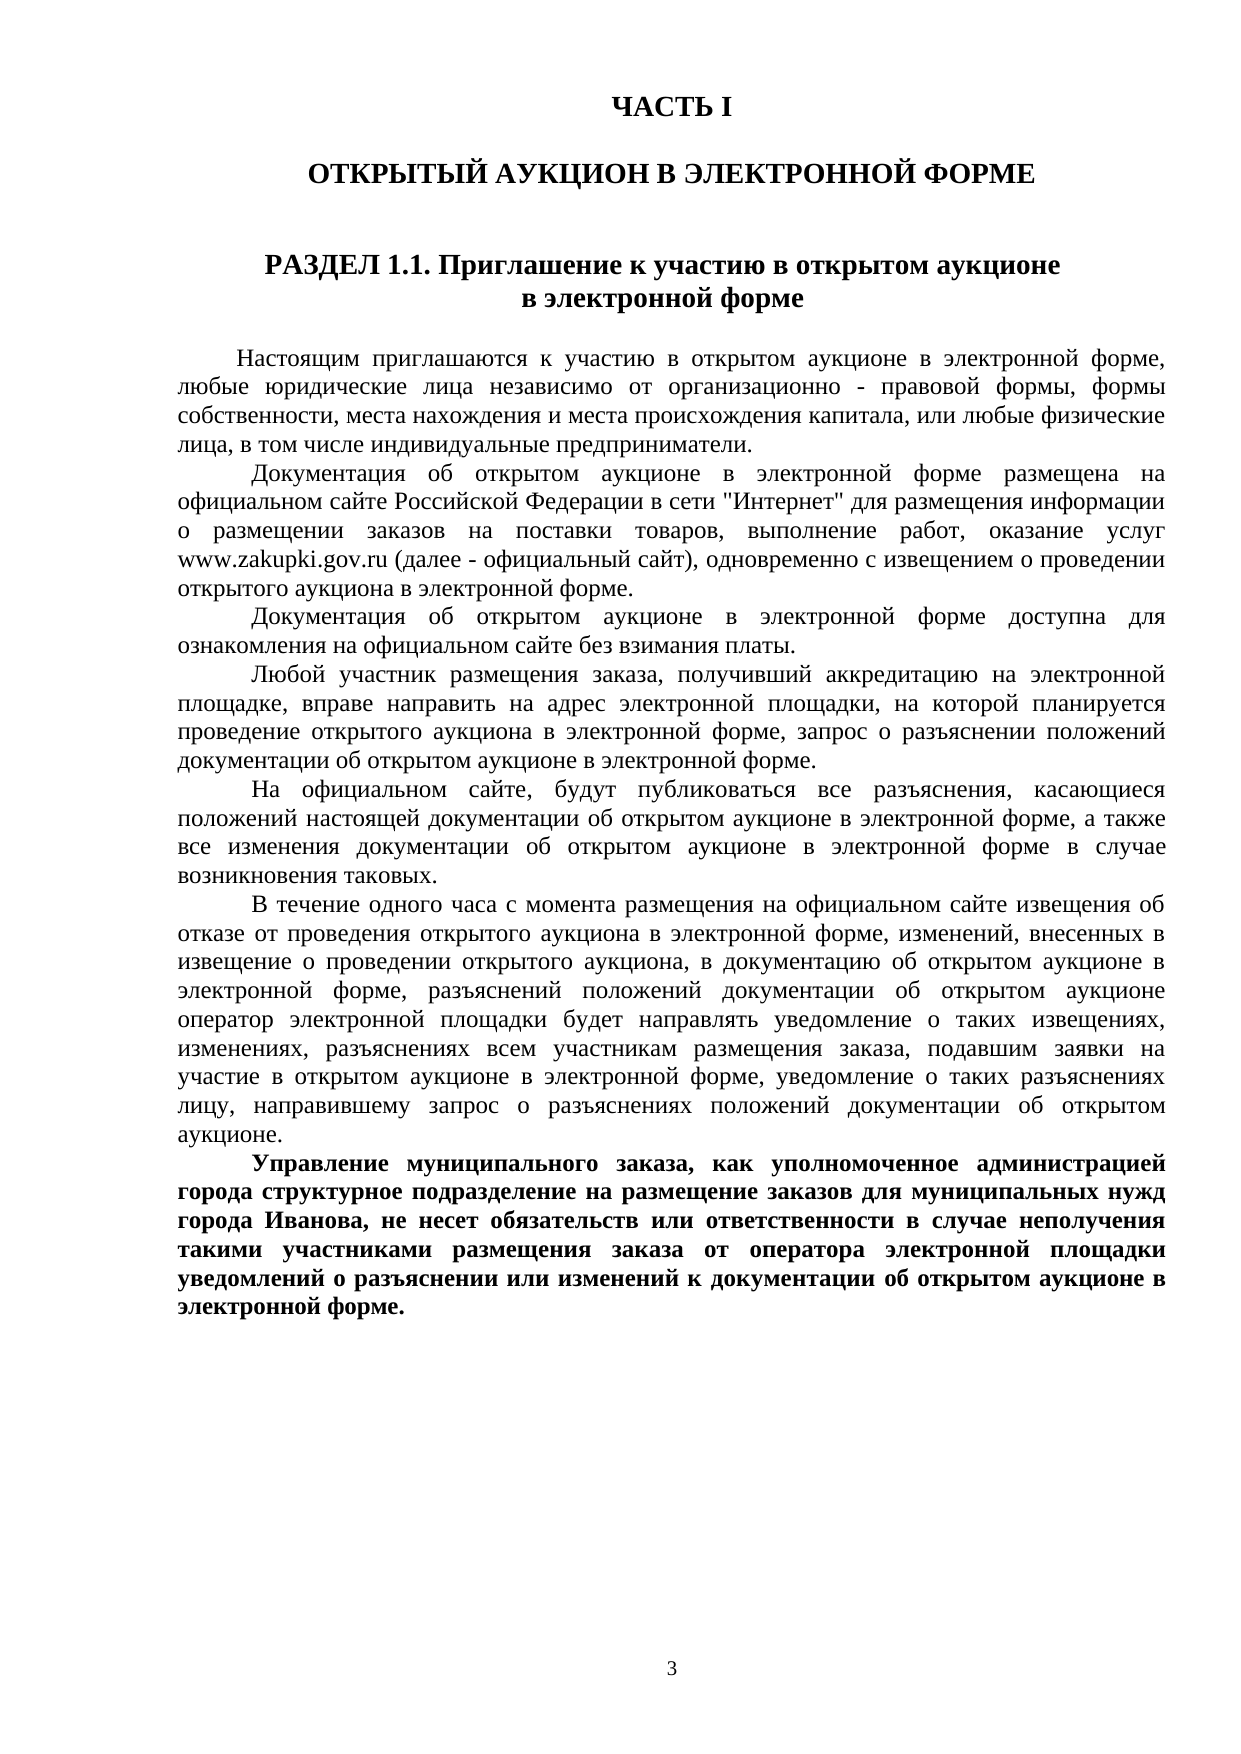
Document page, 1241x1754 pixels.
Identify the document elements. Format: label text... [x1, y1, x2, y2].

text В течение одного часа с момента размещения на официальном сайте извещения об отказе от проведения открытого аукциона в электронной форме, изменений, внесенных в извещение о проведении открытого аукциона, в документацию об открытом аукционе в электронной форме, разъяснений положений документации об открытом аукционе оператор электронной площадки будет направлять уведомление о таких извещениях, изменениях, разъяснениях всем участникам размещения заказа, подавшим заявки на участие в открытом аукционе в электронной форме, уведомление о таких разъяснениях лицу, направившему запрос о разъяснениях положений документации об открытом аукционе. [177, 889, 1166, 1148]
text Часть I [177, 89, 1166, 122]
text Управление муниципального заказа, как уполномоченное администрацией города структурное подразделение на размещение заказов для муниципальных нужд города Иванова, не несет обязательств или ответственности в случае неполучения такими участниками размещения заказа от оператора электронной площадки уведомлений о разъяснении или изменений к документации об открытом аукционе в электронной форме. [177, 1148, 1166, 1320]
text в электронной форме [158, 280, 1166, 314]
text РАЗДЕЛ 1.1. Приглашение к участию в открытом аукционе [158, 247, 1166, 280]
text Документация об открытом аукционе в электронной форме доступна для ознакомления на официальном сайте без взимания платы. [177, 601, 1166, 659]
text На официальном сайте, будут публиковаться все разъяснения, касающиеся положений настоящей документации об открытом аукционе в электронной форме, а также все изменения документации об открытом аукционе в электронной форме в случае возникновения таковых. [177, 774, 1166, 889]
text ОТКРЫТЫЙ АУКЦИОН В ЭЛЕКТРОННОЙ ФОРМЕ [177, 156, 1166, 189]
text Настоящим приглашаются к участию в открытом аукционе в электронной форме, любые юридические лица независимо от организационно - правовой формы, формы собственности, места нахождения и места происхождения капитала, или любые физические лица, в том числе индивидуальные предприниматели. [177, 343, 1166, 458]
text Документация об открытом аукционе в электронной форме размещена на официальном сайте Российской Федерации в сети "Интернет" для размещения информации о размещении заказов на поставки товаров, выполнение работ, оказание услуг www.zakupki.gov.ru (далее - официальный сайт), одновременно с извещением о проведении открытого аукциона в электронной форме. [177, 458, 1166, 601]
text Любой участник размещения заказа, получивший аккредитацию на электронной площадке, вправе направить на адрес электронной площадки, на которой планируется проведение открытого аукциона в электронной форме, запрос о разъяснении положений документации об открытом аукционе в электронной форме. [177, 659, 1166, 774]
